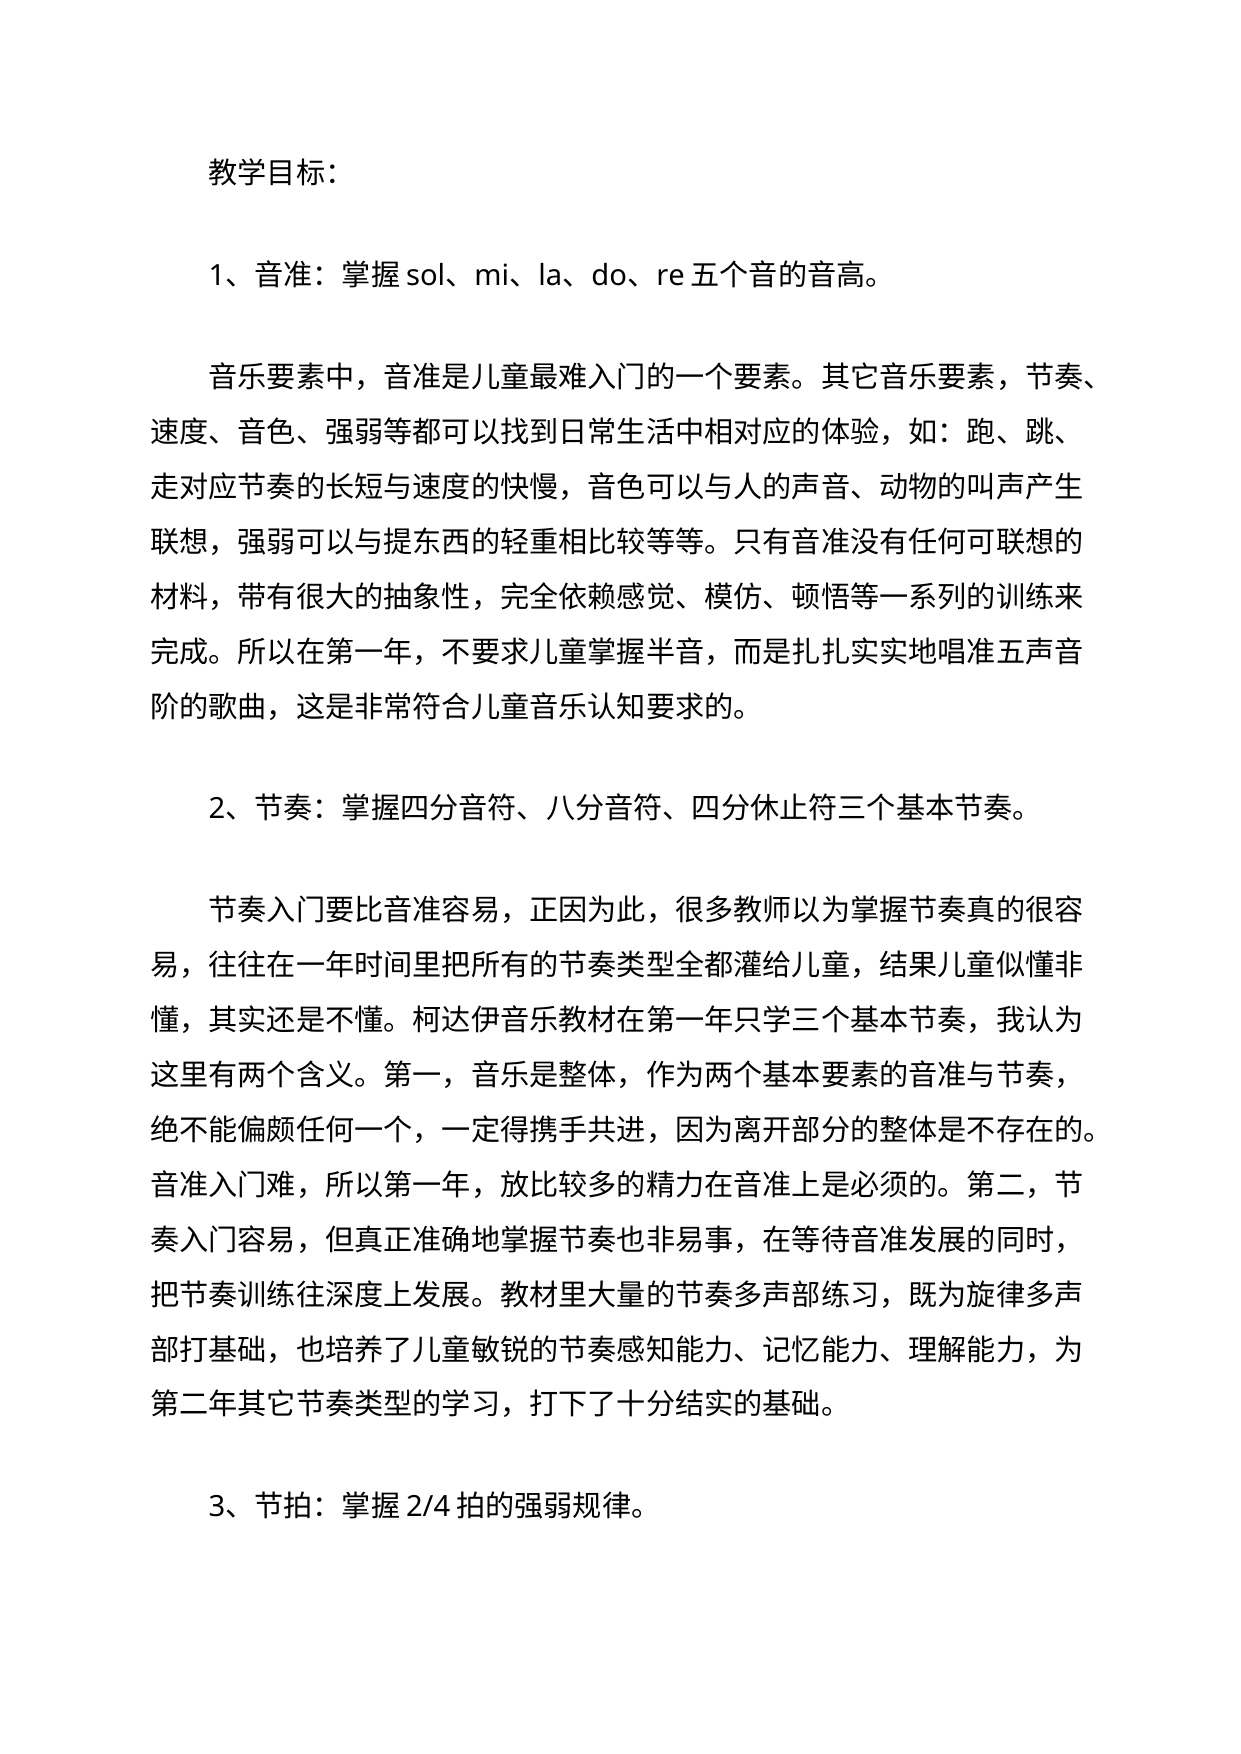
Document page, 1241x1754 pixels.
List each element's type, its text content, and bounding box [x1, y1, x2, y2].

text 教学目标： [150, 150, 1090, 192]
text 音乐要素中，音准是儿童最难入门的一个要素。其它音乐要素，节奏、速度、音色、强弱等都可以找到日常生活中相对应的体验，如：跑、跳、走对应节奏的长短与速度的快慢，音色可以与人的声音、动物的叫声产生联想，强弱可以与提东西的轻重相比较等等。只有音准没有任何可联想的材料，带有很大的抽象性，完全依赖感觉、模仿、顿悟等一系列的训练来完成。所以在第一年，不要求儿童掌握半音，而是扎扎实实地唱准五声音阶的歌曲，这是非常符合儿童音乐认知要求的。 [150, 354, 1090, 725]
text 节奏入门要比音准容易，正因为此，很多教师以为掌握节奏真的很容易，往往在一年时间里把所有的节奏类型全都灌给儿童，结果儿童似懂非懂，其实还是不懂。柯达伊音乐教材在第一年只学三个基本节奏，我认为这里有两个含义。第一，音乐是整体，作为两个基本要素的音准与节奏，绝不能偏颇任何一个，一定得携手共进，因为离开部分的整体是不存在的。音准入门难，所以第一年，放比较多的精力在音准上是必须的。第二，节奏入门容易，但真正准确地掌握节奏也非易事，在等待音准发展的同时，把节奏训练往深度上发展。教材里大量的节奏多声部练习，既为旋律多声部打基础，也培养了儿童敏锐的节奏感知能力、记忆能力、理解能力，为第二年其它节奏类型的学习，打下了十分结实的基础。 [150, 887, 1090, 1423]
text 3、节拍：掌握2/4拍的强弱规律。 [150, 1483, 1090, 1525]
text 2、节奏：掌握四分音符、八分音符、四分休止符三个基本节奏。 [150, 785, 1090, 827]
text 1、音准：掌握sol、mi、la、do、re五个音的音高。 [150, 252, 1090, 294]
